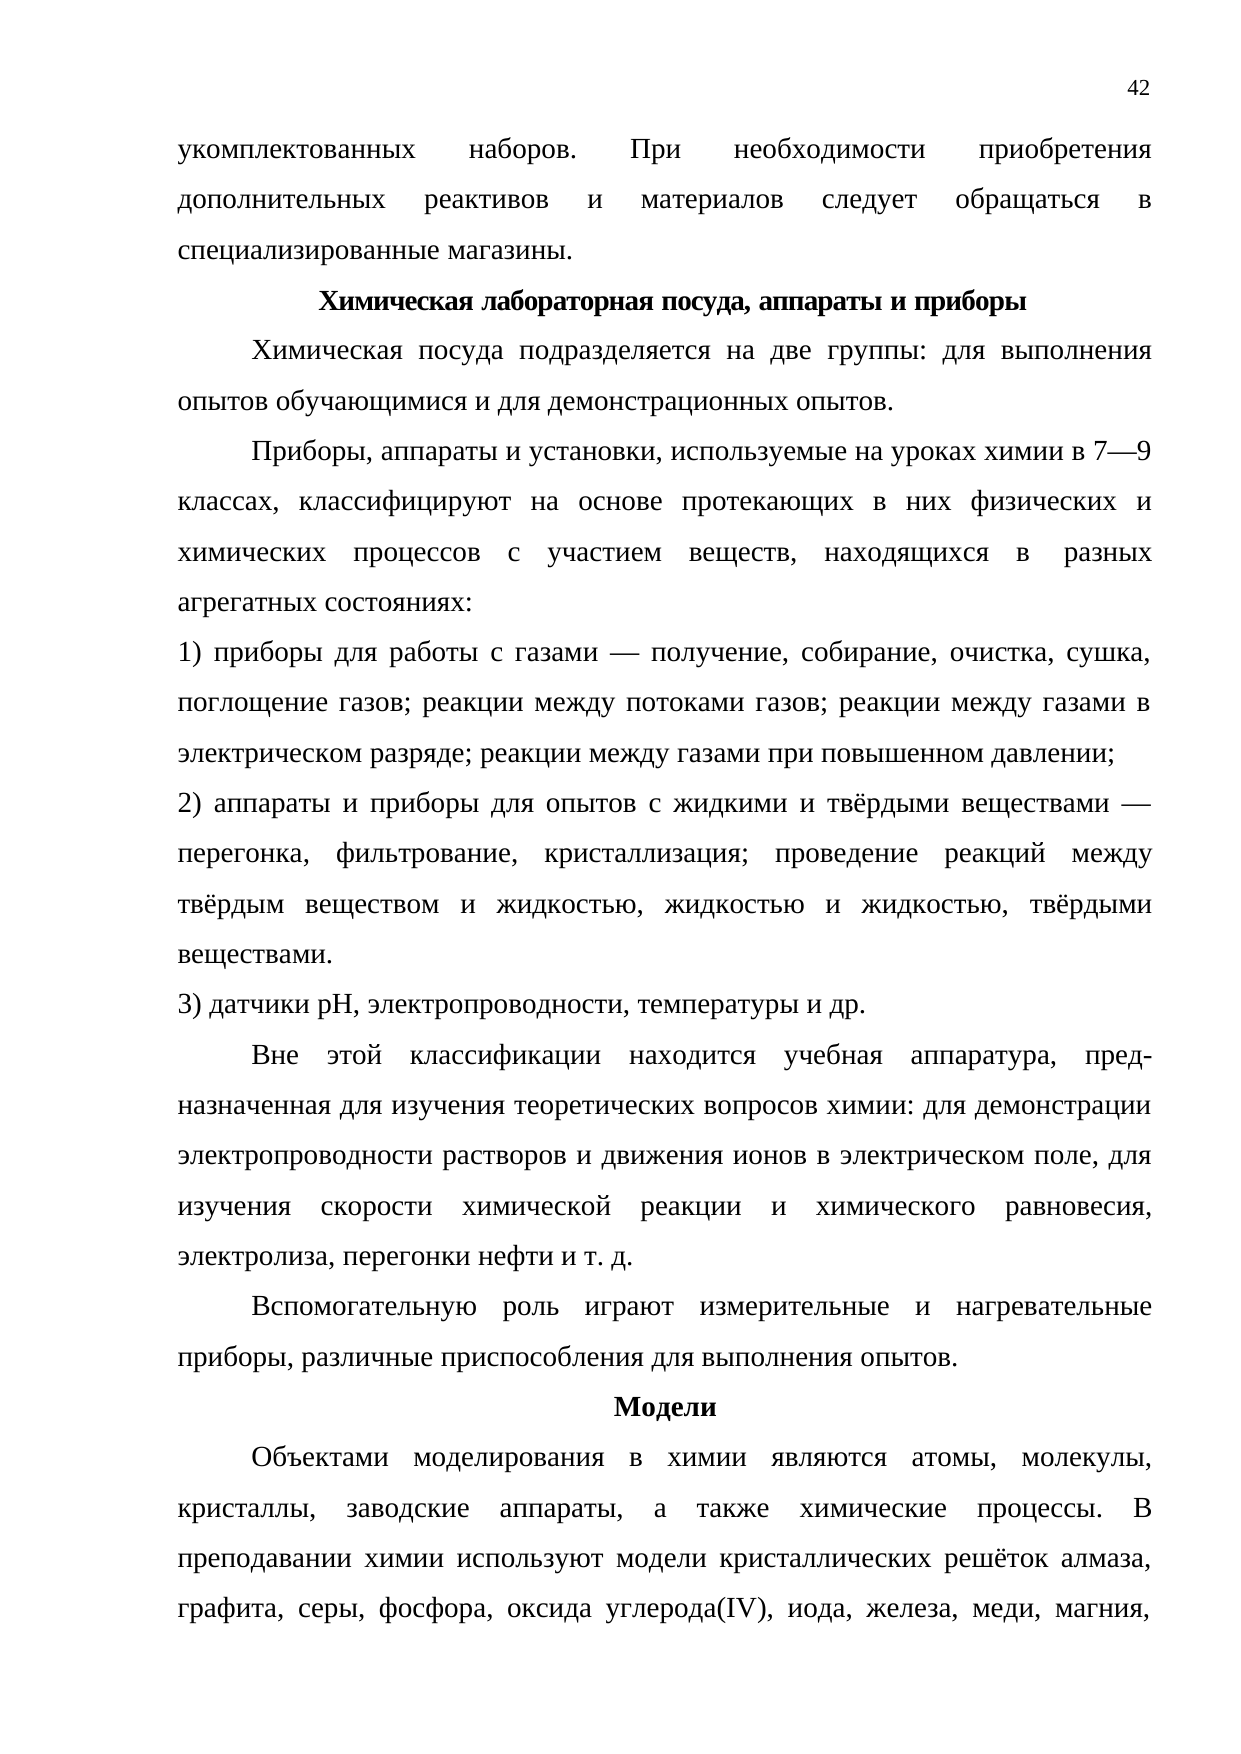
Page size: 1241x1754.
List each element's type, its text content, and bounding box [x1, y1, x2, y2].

text Химическая посуда подразделяется на две группы: для выполнения опытов обучающимися и для демонстрационных опытов. [177, 332, 1152, 416]
subtitle Модели [186, 1389, 1144, 1423]
text Приборы, аппараты и установки, используемые на уроках химии в 7—9 классах, классифицируют на основе протекающих в них физических и химических процессов с участием веществ, находящихся в разных агрегатных состояниях: [177, 433, 1152, 617]
list датчики pH, электропроводности, температуры и др. [177, 987, 1163, 1020]
list аппараты и приборы для опытов с жидкими и твёрдыми веществами — перегонка, фильтрование, кристаллизация; проведение реакций между твёрдым веществом и жидкостью, жидкостью и жидкостью, твёрдыми веществами. [177, 785, 1152, 970]
text Вне этой классификации находится учебная аппаратура, пред- назначенная для изучения теоретических вопросов химии: для демонстрации электропроводности растворов и движения ионов в электрическом поле, для изучения скорости химической реакции и химического равновесия, электролиза, перегонки нефти и т. д. [177, 1037, 1152, 1272]
subtitle Химическая лабораторная посуда, аппараты и приборы [318, 283, 1163, 316]
text Объектами моделирования в химии являются атомы, молекулы, кристаллы, заводские аппараты, а также химические процессы. В преподавании химии используют модели кристаллических решёток алмаза, графита, серы, фосфора, оксида углерода(IV), иода, железа, меди, магния, [177, 1439, 1152, 1624]
list приборы для работы с газами — получение, собирание, очистка, сушка, поглощение газов; реакции между потоками газов; реакции между газами в электрическом разряде; реакции между газами при повышенном давлении; [177, 634, 1152, 768]
text укомплектованных наборов. При необходимости приобретения дополнительных реактивов и материалов следует обращаться в специализированные магазины. [177, 131, 1152, 265]
text Вспомогательную роль играют измерительные и нагревательные приборы, различные приспособления для выполнения опытов. [177, 1288, 1152, 1372]
